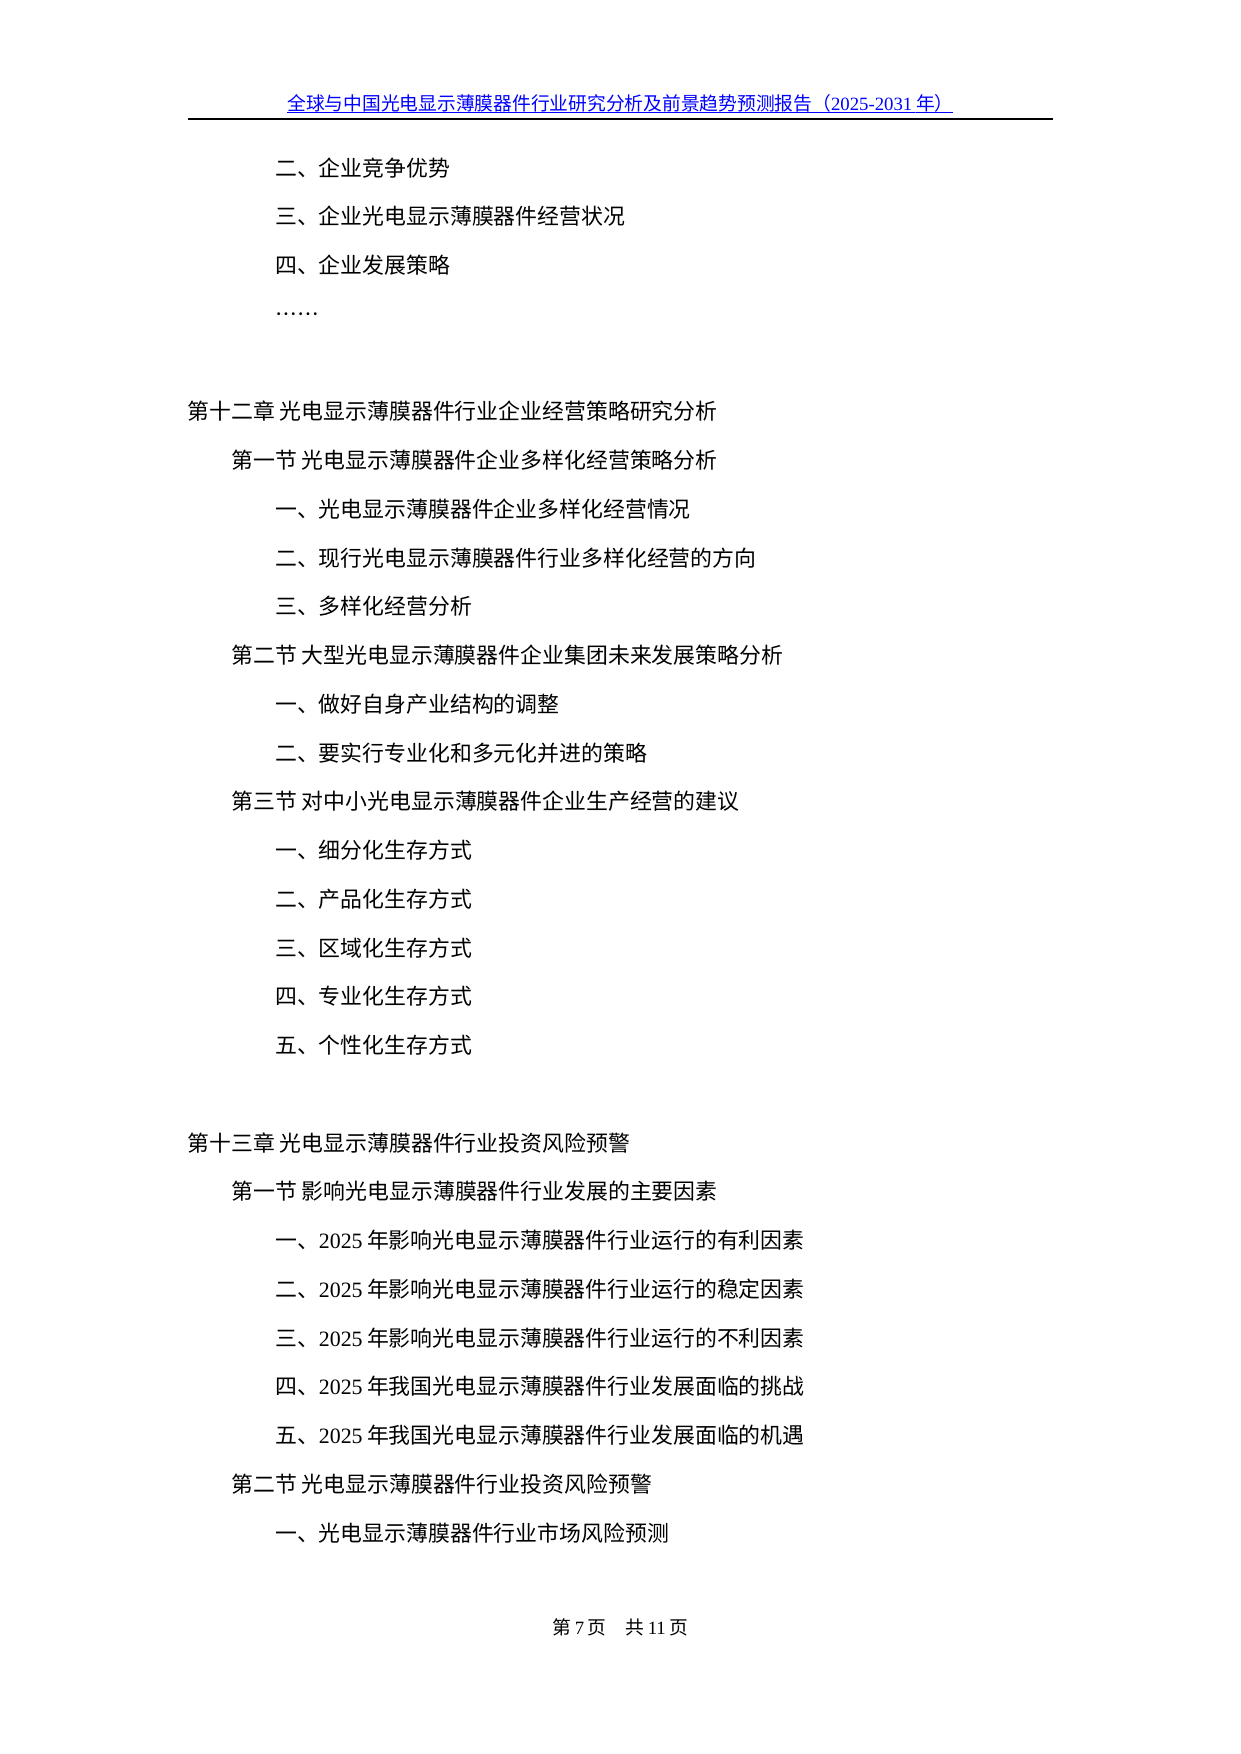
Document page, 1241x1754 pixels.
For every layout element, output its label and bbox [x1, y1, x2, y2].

text [187, 150, 1053, 1548]
